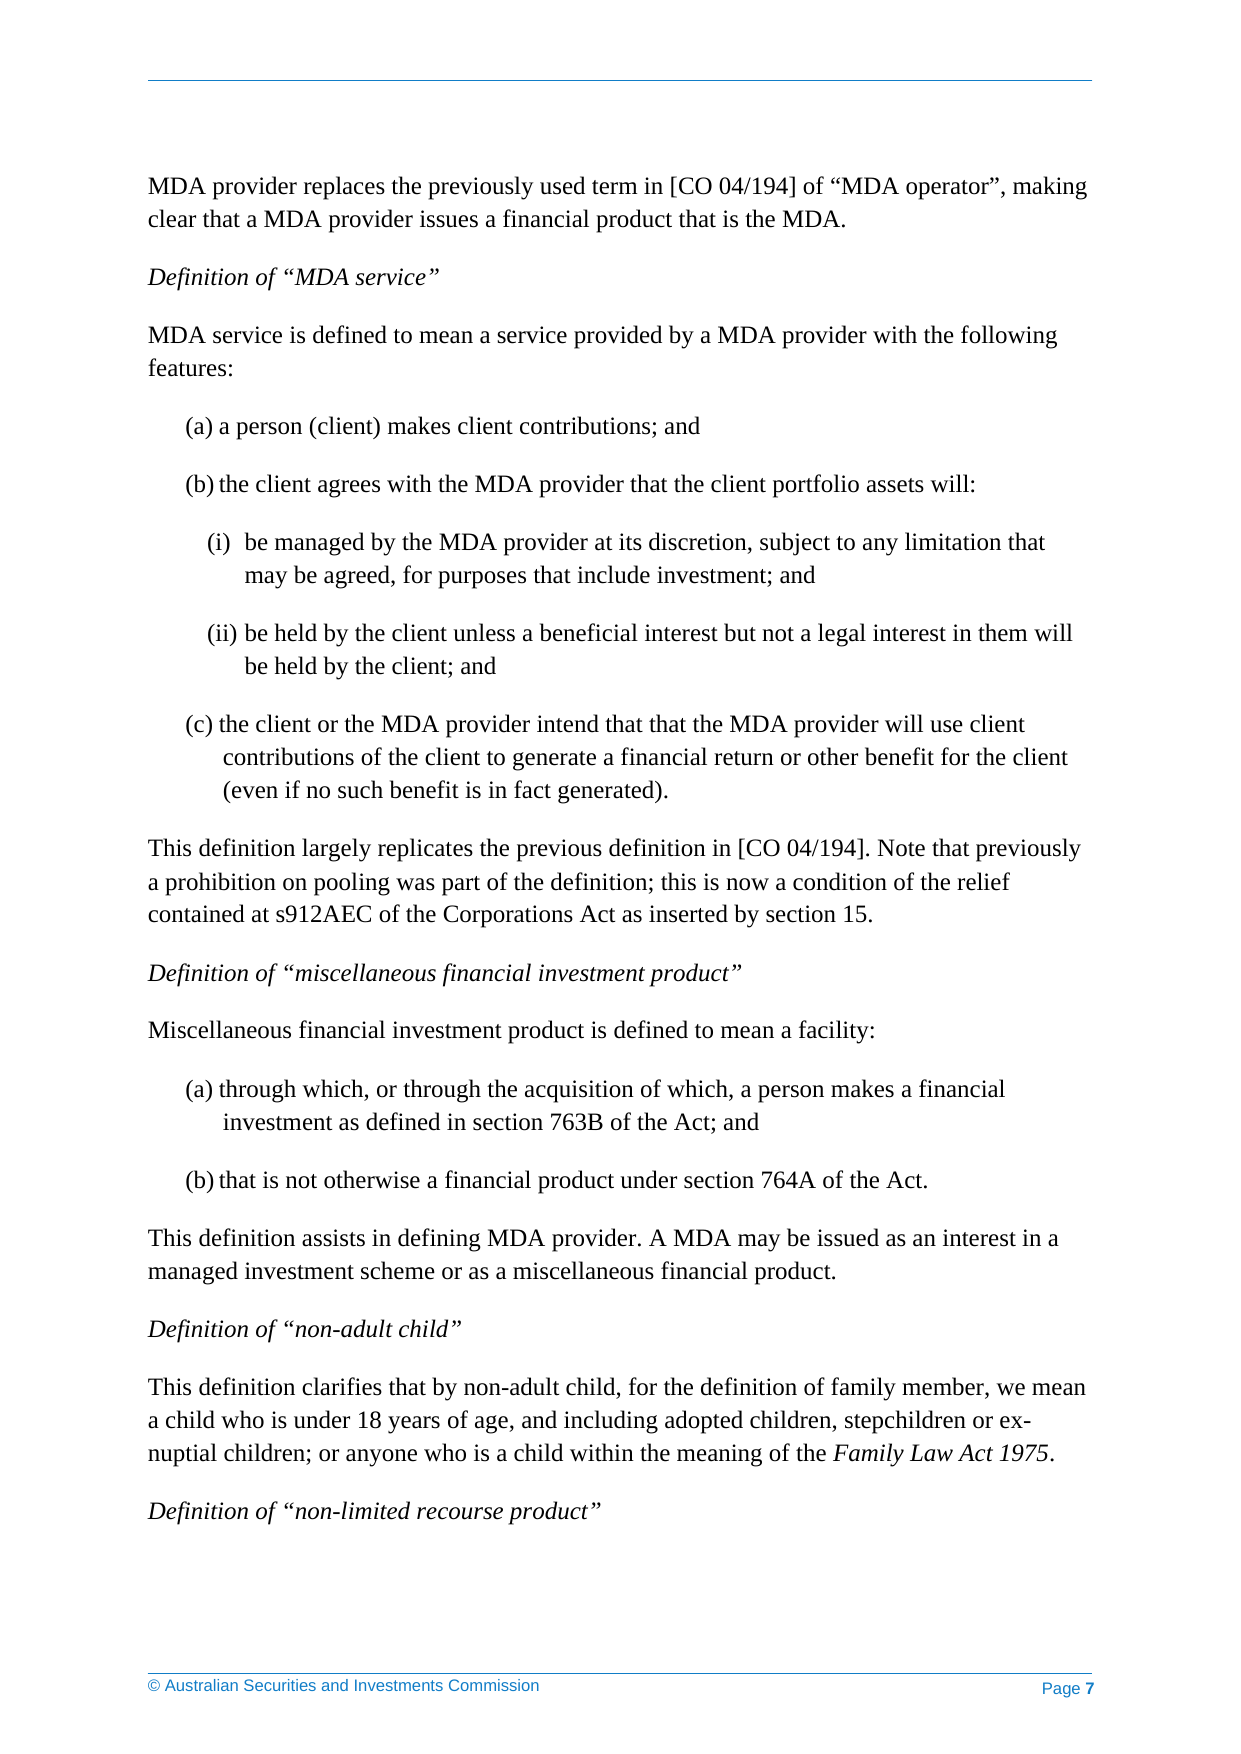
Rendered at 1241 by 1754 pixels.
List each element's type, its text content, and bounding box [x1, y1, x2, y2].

text MDA service is defined to mean a service provided by a MDA provider with the following features: [148, 320, 1092, 382]
list be held by the client unless a beneficial interest but not a legal interest in them will be held by the client; and [207, 618, 1092, 680]
text Miscellaneous financial investment product is defined to mean a facility: [148, 1016, 1092, 1044]
text MDA provider replaces the previously used term in [CO 04/194] of “MDA operator”, making clear that a MDA provider issues a financial product that is the MDA. [148, 171, 1092, 233]
text Definition of “miscellaneous financial investment product” [148, 958, 1092, 986]
text This definition assists in defining MDA provider. A MDA may be issued as an interest in a managed investment scheme or as a miscellaneous financial product. [148, 1223, 1092, 1284]
list that is not otherwise a financial product under section 764A of the Act. [185, 1165, 1092, 1193]
text Definition of “non-adult child” [148, 1314, 1092, 1342]
text Definition of “MDA service” [148, 262, 1092, 291]
list through which, or through the acquisition of which, a person makes a financial investment as defined in section 763B of the Act; and [185, 1074, 1092, 1135]
text This definition largely replicates the previous definition in [CO 04/194]. Note that previously a prohibition on pooling was part of the definition; this is now a condition of the relief contained at s912AEC of the Corporations Act as inserted by section 15. [148, 833, 1092, 928]
list be managed by the MDA provider at its discretion, subject to any limitation that may be agreed, for purposes that include investment; and [207, 527, 1092, 589]
text Definition of “non-limited recourse product” [148, 1496, 1092, 1524]
list the client or the MDA provider intend that that the MDA provider will use client contributions of the client to generate a financial return or other benefit for the client (even if no such benefit is in fact generated). [185, 709, 1092, 804]
list the client agrees with the MDA provider that the client portfolio assets will: [185, 469, 1092, 498]
list a person (client) makes client contributions; and [185, 411, 1092, 440]
text This definition clarifies that by non-adult child, for the definition of family member, we mean a child who is under 18 years of age, and including adopted children, stepchildren or ex-nuptial children; or anyone who is a child within the meaning of the Family Law Act 1975. [148, 1372, 1092, 1467]
